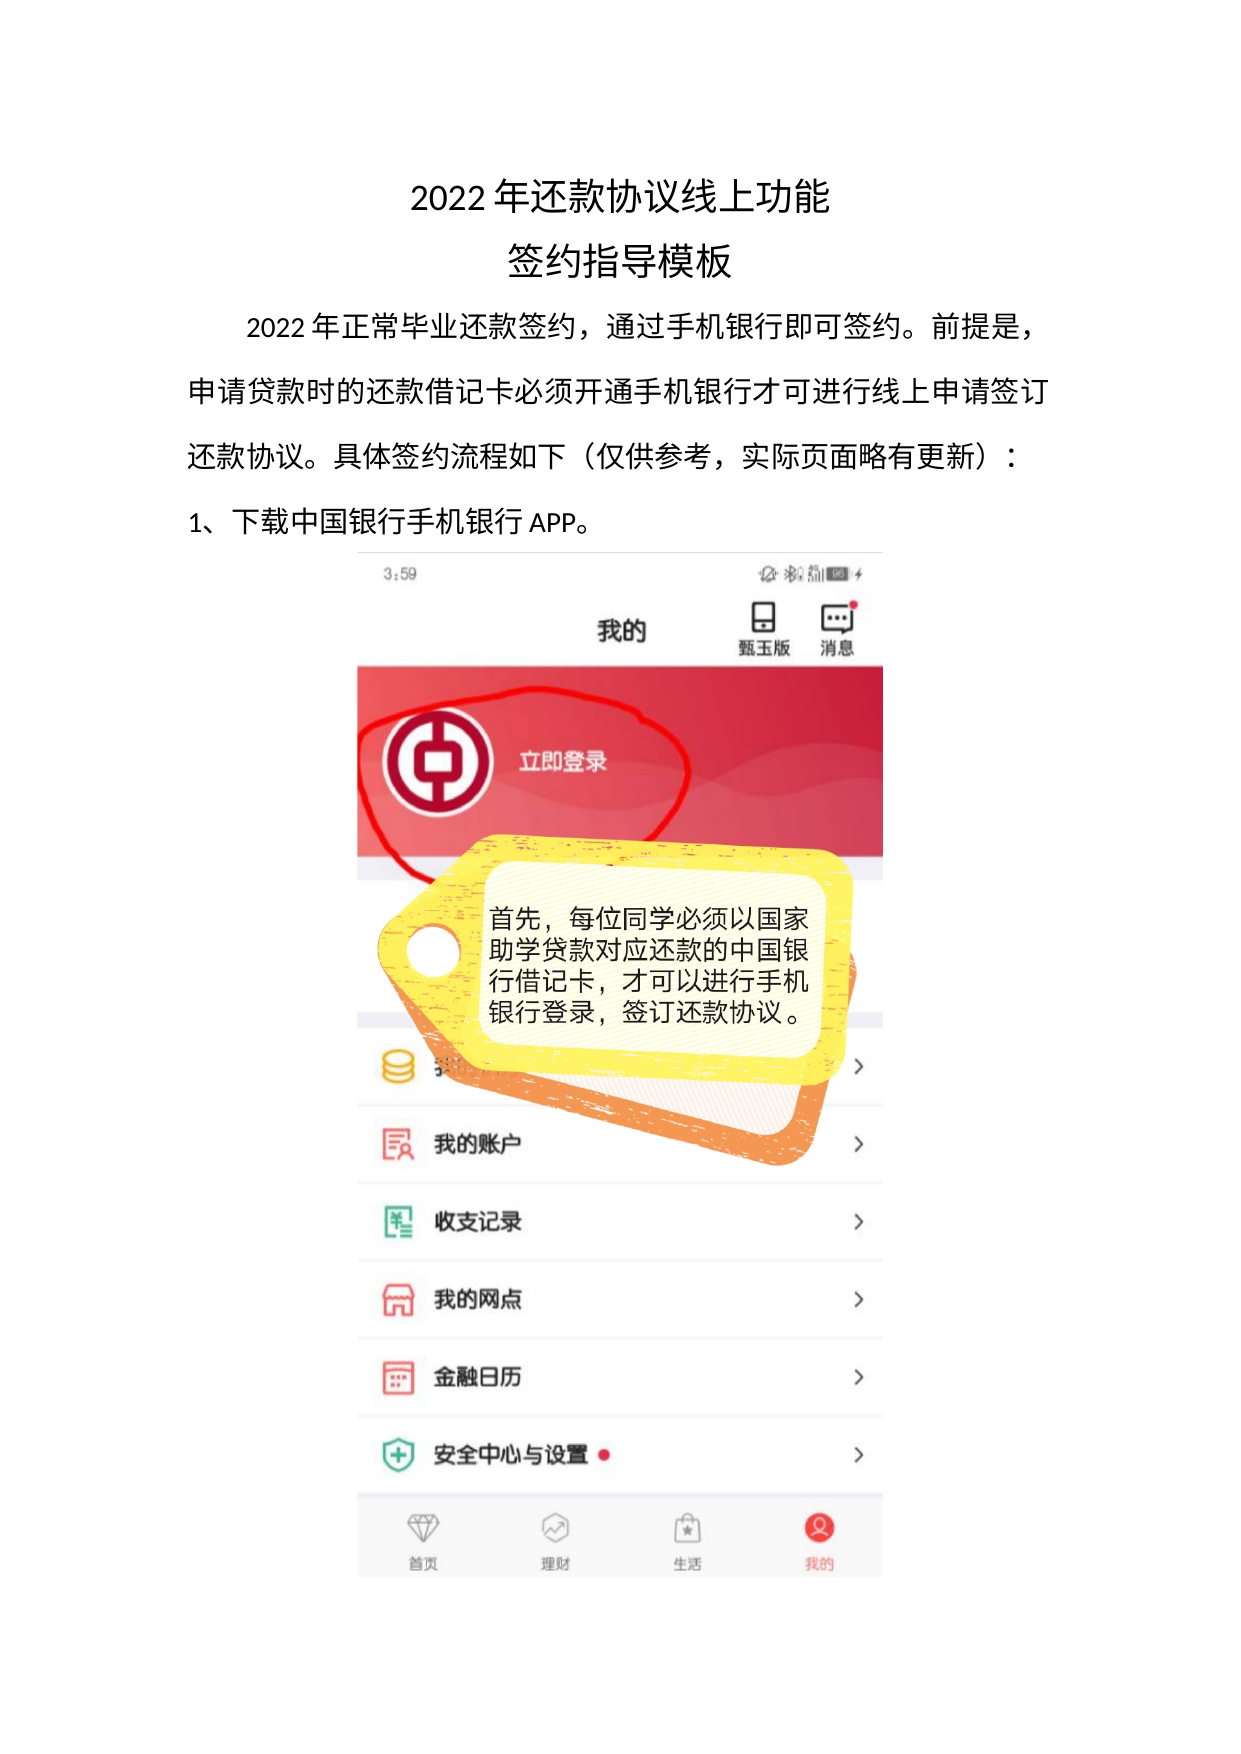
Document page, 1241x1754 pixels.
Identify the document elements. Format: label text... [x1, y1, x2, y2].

text 2022年正常毕业还款签约，通过手机银行即可签约。前提是，申请贷款时的还款借记卡必须开通手机银行才可进行线上申请签订还款协议。具体签约流程如下（仅供参考，实际页面略有更新）： [187, 292, 1053, 487]
picture [357, 552, 883, 1577]
text 签约指导模板 [187, 227, 1053, 292]
text 1、下载中国银行手机银行APP。 [187, 487, 1053, 552]
text 2022年还款协议线上功能 [187, 162, 1053, 227]
